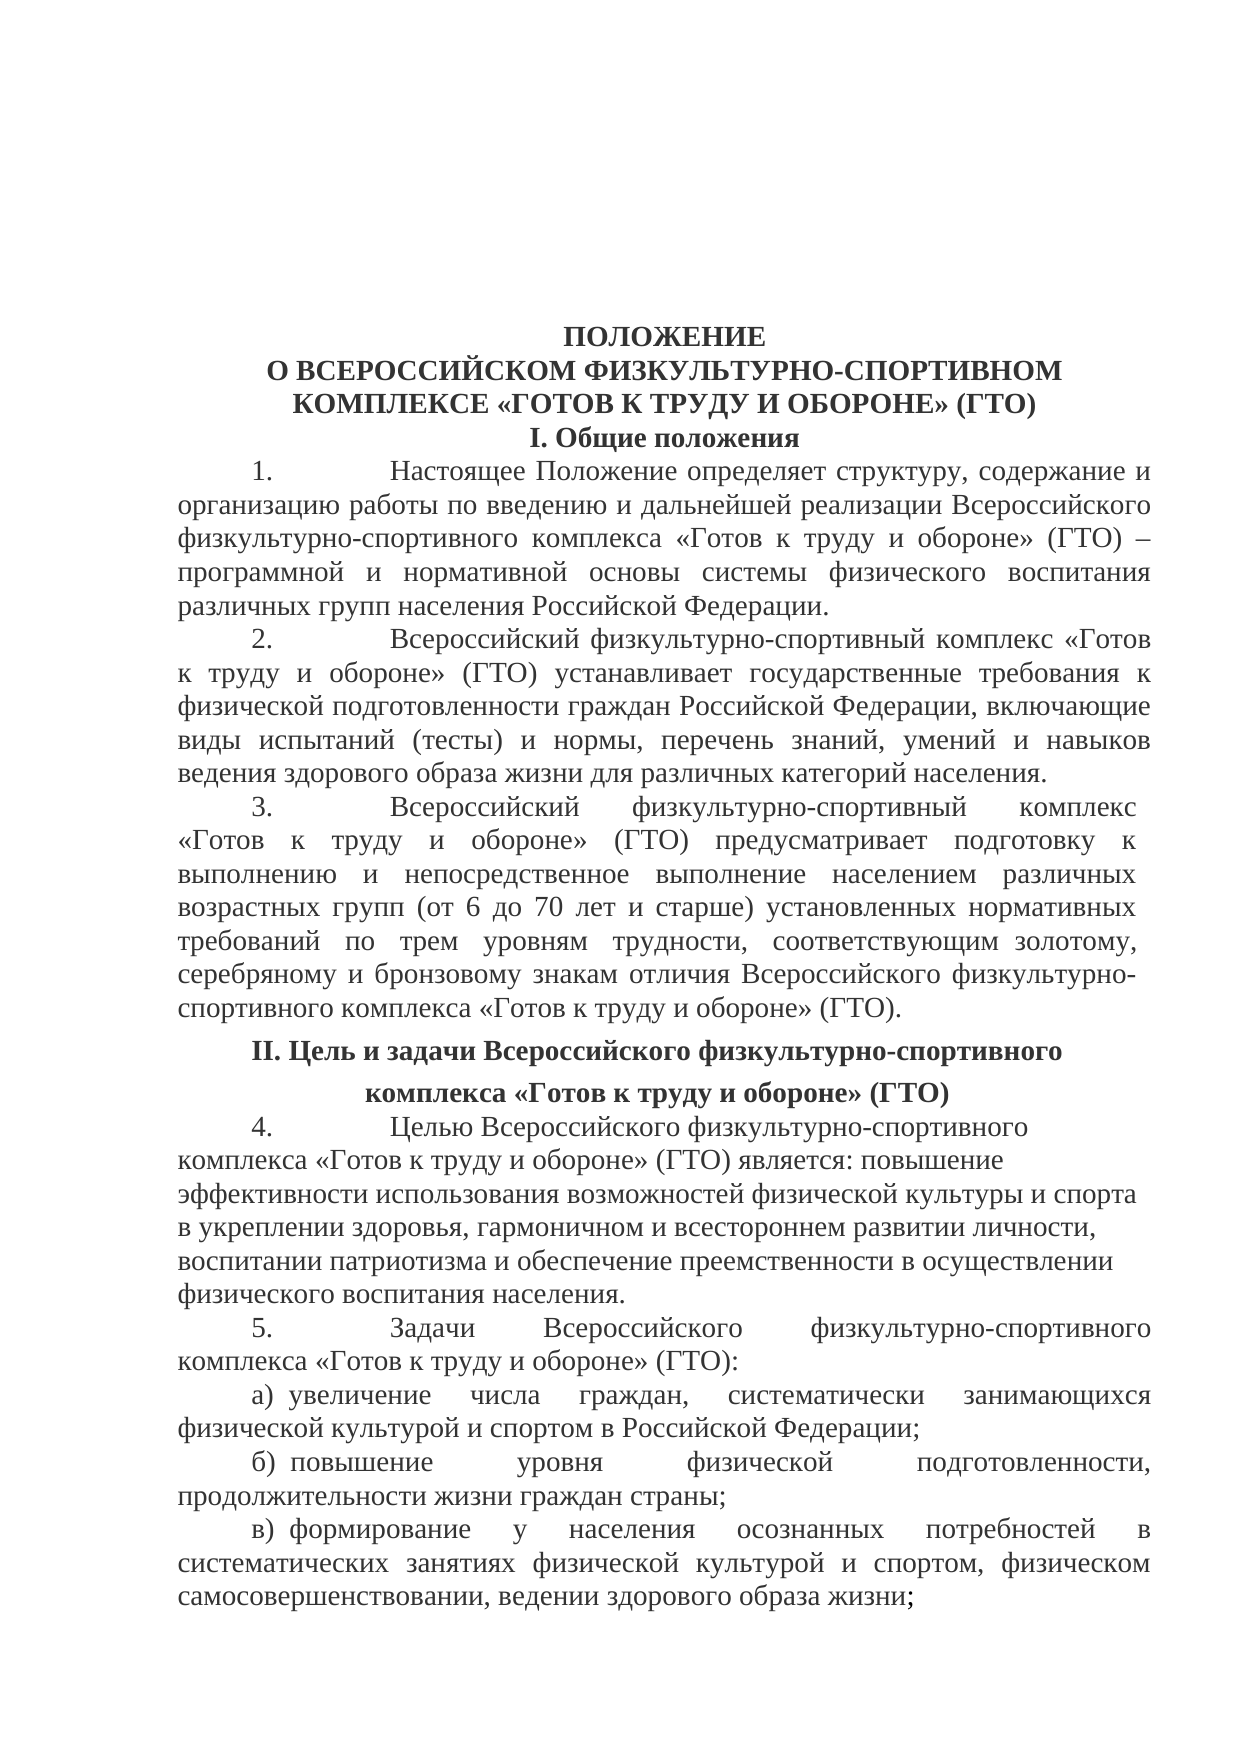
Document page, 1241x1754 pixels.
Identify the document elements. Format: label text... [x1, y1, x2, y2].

text ПОЛОЖЕНИЕ [177, 319, 1152, 353]
text 4. Целью Всероссийского физкультурно-спортивного комплекса «Готов к труду и обороне» (ГТО) является: повышение эффективности использования возможностей физической культуры и спорта в укреплении здоровья, гармоничном и всестороннем развитии личности, воспитании патриотизма и обеспечение преемственности в осуществлении физического воспитания населения. [177, 1109, 1152, 1310]
text а) увеличение числа граждан, систематически занимающихся физической культурой и спортом в Российской Федерации; [177, 1377, 1152, 1444]
text б) повышение уровня физической подготовленности, продолжительности жизни граждан страны; [177, 1444, 1152, 1511]
text 5. Задачи Всероссийского физкультурно-спортивного комплекса «Готов к труду и обороне» (ГТО): [177, 1310, 1152, 1377]
text 2. Всероссийский физкультурно-спортивный комплекс «Готов к труду и обороне» (ГТО) устанавливает государственные требования к физической подготовленности граждан Российской Федерации, включающие виды испытаний (тесты) и нормы, перечень знаний, умений и навыков ведения здорового образа жизни для различных категорий населения. [177, 621, 1152, 789]
text в) формирование у населения осознанных потребностей в систематических занятиях физической культурой и спортом, физическом самосовершенствовании, ведении здорового образа жизни; [177, 1511, 1152, 1612]
text I. Общие положения [177, 420, 1152, 453]
text 1. Настоящее Положение определяет структуру, содержание и организацию работы по введению и дальнейшей реализации Всероссийского физкультурно-спортивного комплекса «Готов к труду и обороне» (ГТО) – программной и нормативной основы системы физического воспитания различных групп населения Российской Федерации. [177, 453, 1152, 621]
text II. Цель и задачи Всероссийского физкультурно-спортивного комплекса «Готов к труду и обороне» (ГТО) [177, 1024, 1137, 1109]
text 3. Всероссийский физкультурно-спортивный комплекс «Готов к труду и обороне» (ГТО) предусматривает подготовку к выполнению и непосредственное выполнение населением различных возрастных групп (от 6 до 70 лет и старше) установленных нормативных требований по трем уровням трудности, соответствующим золотому, серебряному и бронзовому знакам отличия Всероссийского физкультурно-спортивного комплекса «Готов к труду и обороне» (ГТО). [177, 789, 1137, 1024]
text О ВСЕРОССИЙСКОМ ФИЗКУЛЬТУРНО-СПОРТИВНОМ КОМПЛЕКСЕ «ГОТОВ К ТРУДУ И ОБОРОНЕ» (ГТО) [177, 353, 1152, 420]
